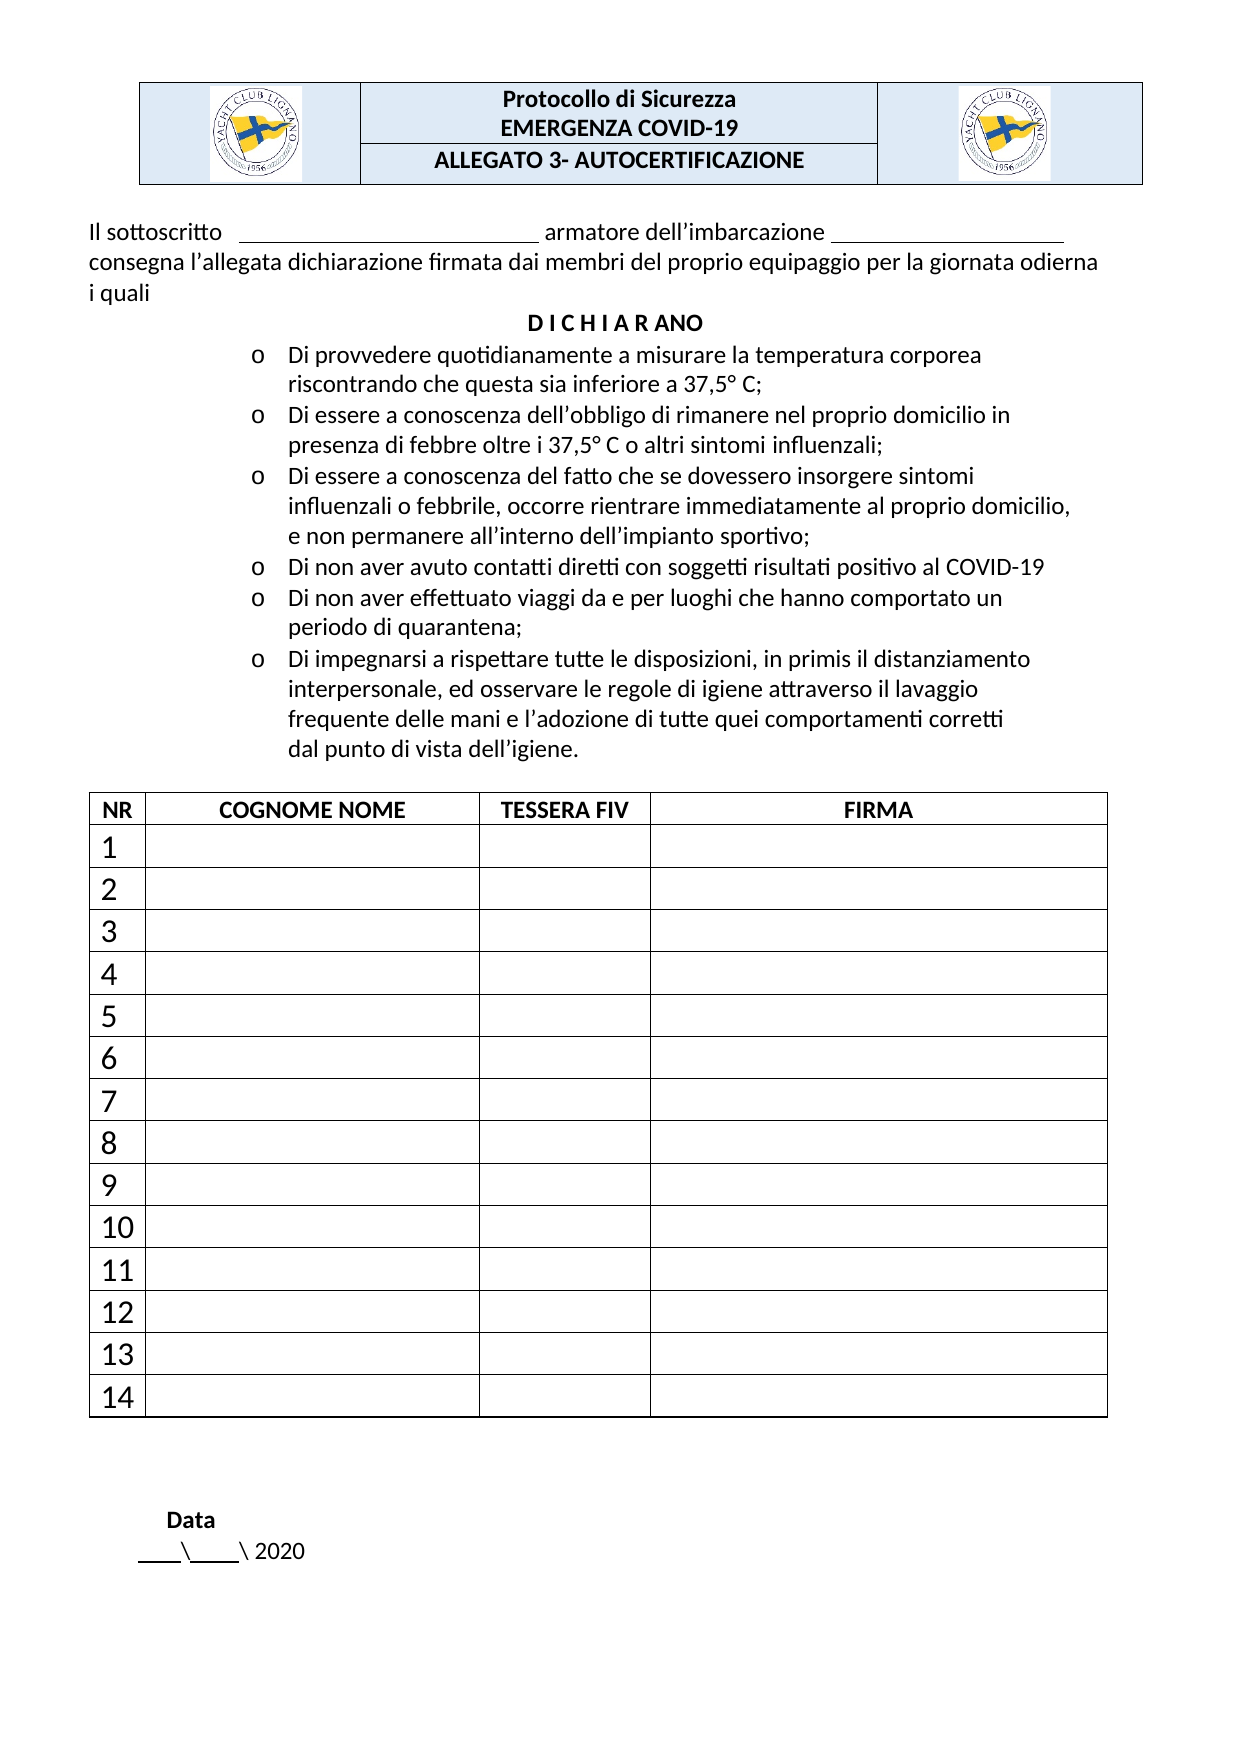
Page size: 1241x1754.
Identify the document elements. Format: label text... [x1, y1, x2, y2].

table_header [140, 83, 360, 184]
table_cell [480, 1248, 650, 1289]
table_cell 8 [90, 1121, 145, 1163]
table_cell 6 [90, 1037, 145, 1078]
table_cell [480, 910, 650, 951]
table_cell [651, 1333, 1107, 1374]
table_cell 10 [90, 1206, 145, 1247]
table_cell [146, 825, 479, 867]
table_cell [480, 1079, 650, 1120]
table_cell 11 [90, 1248, 145, 1289]
list Di non aver avuto contatti diretti con soggetti risultati positivo al COVID-19 [250, 551, 1107, 582]
table_cell 14 [90, 1375, 145, 1416]
table_cell [146, 952, 479, 993]
table_cell [146, 1333, 479, 1374]
table_cell [146, 868, 479, 909]
table_cell [146, 1037, 479, 1078]
table_cell [146, 1121, 479, 1163]
table_header FIRMA [651, 793, 1107, 824]
table_cell [480, 868, 650, 909]
list Di provvedere quotidianamente a misurare la temperatura corporea riscontrando che questa sia inferiore a 37,5° C; [250, 339, 1069, 398]
table_cell [480, 1121, 650, 1163]
table_cell [651, 1206, 1107, 1247]
table_cell 9 [90, 1164, 145, 1205]
table_cell ALLEGATO 3- AUTOCERTIFICAZIONE [361, 144, 877, 184]
table_cell [651, 1375, 1107, 1416]
table_cell [480, 1375, 650, 1416]
table_cell 3 [90, 910, 145, 951]
table_cell [651, 1079, 1107, 1120]
picture [210, 86, 303, 182]
table_cell 7 [90, 1079, 145, 1120]
table_cell [651, 952, 1107, 993]
table_cell 4 [90, 952, 145, 993]
text \ \ 2020 [138, 1535, 1107, 1565]
list Di essere a conoscenza dell’obbligo di rimanere nel proprio domicilio in presenza di febbre oltre i 37,5° C o altri sintomi influenzali; [250, 399, 1084, 459]
table_cell 13 [90, 1333, 145, 1374]
list Di non aver effettuato viaggi da e per luoghi che hanno comportato un periodo di quarantena; [250, 582, 1065, 642]
table_cell [480, 825, 650, 867]
table_cell [480, 995, 650, 1036]
table_header Protocollo di Sicurezza EMERGENZA COVID-19 [361, 83, 877, 143]
table_cell [651, 1037, 1107, 1078]
table_cell [480, 1164, 650, 1205]
table_cell [651, 1248, 1107, 1289]
table_cell [146, 1375, 479, 1416]
table_cell [146, 1164, 479, 1205]
table_cell [651, 1121, 1107, 1163]
table_cell [480, 1037, 650, 1078]
table_cell 12 [90, 1291, 145, 1332]
table_cell 1 [90, 825, 145, 867]
picture [958, 86, 1051, 181]
table_cell [146, 1079, 479, 1120]
table_cell [480, 1291, 650, 1332]
table_cell [480, 1206, 650, 1247]
table_cell 5 [90, 995, 145, 1036]
table_header TESSERA FIV [480, 793, 650, 824]
table_cell [651, 1291, 1107, 1332]
table_cell [146, 1291, 479, 1332]
table_cell [651, 868, 1107, 909]
table_cell [480, 1333, 650, 1374]
table_cell [480, 952, 650, 993]
table_cell [146, 995, 479, 1036]
table_header [878, 83, 1142, 184]
list Di impegnarsi a rispettare tutte le disposizioni, in primis il distanziamento interpersonale, ed osservare le regole di igiene attraverso il lavaggio frequente delle mani e l’adozione di tutte quei comportamenti corretti dal punto di vista dell’igiene. [250, 642, 1039, 763]
table_header NR [90, 793, 145, 824]
table_cell [146, 1248, 479, 1289]
subtitle Data [166, 1504, 1107, 1535]
table_cell [146, 1206, 479, 1247]
table_cell 2 [90, 868, 145, 909]
table_cell [651, 995, 1107, 1036]
table_header COGNOME NOME [146, 793, 479, 824]
table_cell [651, 910, 1107, 951]
table_cell [146, 910, 479, 951]
table_cell [651, 825, 1107, 867]
subtitle D I C H I A R ANO [426, 307, 804, 338]
table_cell [651, 1164, 1107, 1205]
list Di essere a conoscenza del fatto che se dovessero insorgere sintomi influenzali o febbrile, occorre rientrare immediatamente al proprio domicilio, e non permanere all’interno dell’impianto sportivo; [250, 460, 1076, 551]
text Il sottoscritto armatore dell’imbarcazione consegna l’allegata dichiarazione firmata dai membri del proprio equipaggio per la giornata odierna i quali [89, 216, 1107, 307]
